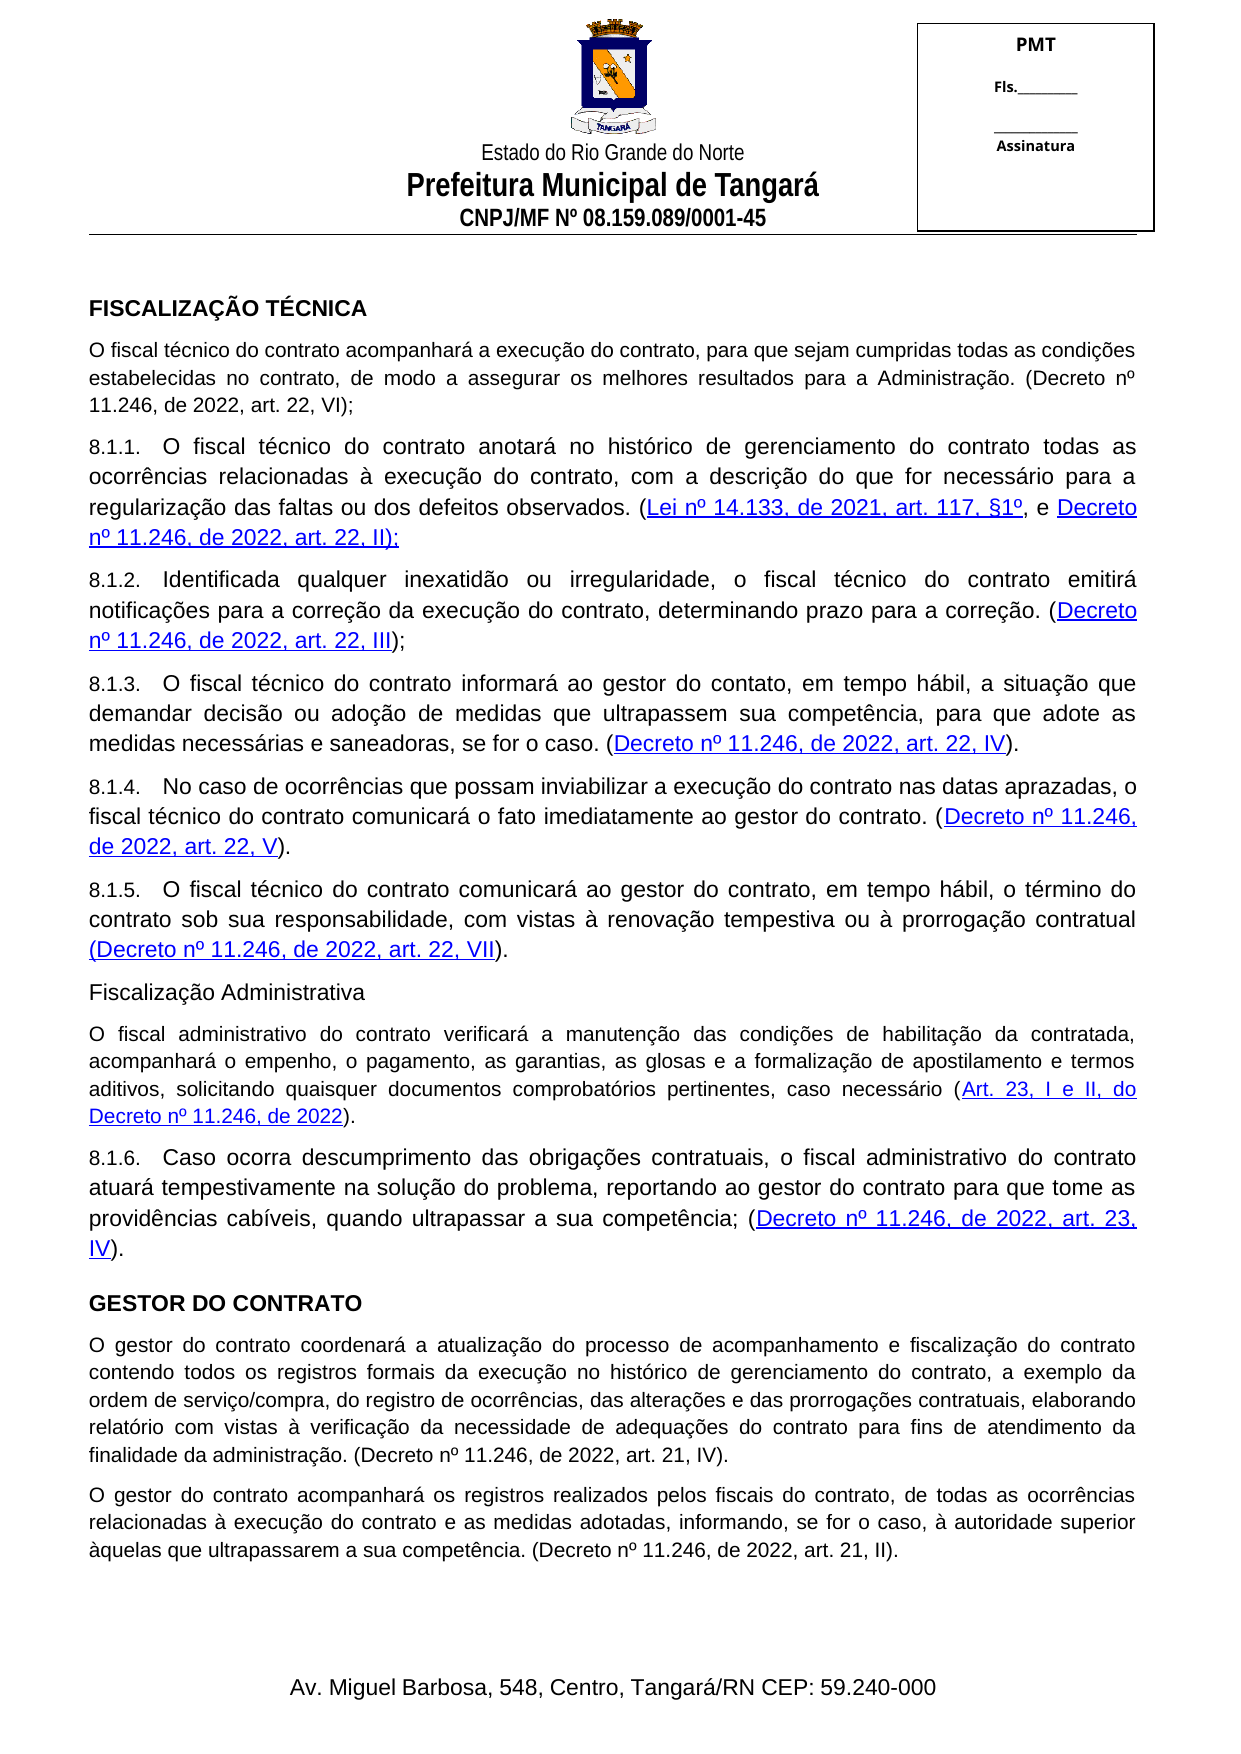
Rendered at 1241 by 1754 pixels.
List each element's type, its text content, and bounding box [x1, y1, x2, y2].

list Caso ocorra descumprimento das obrigações contratuais, o fiscal administrativo do contrato atuará tempestivamente na solução do problema, reportando ao gestor do contrato para que tome as providências cabíveis, quando ultrapassar a sua competência; (Decreto nº 11.246, de 2022, art. 23, IV). [89, 1144, 1137, 1261]
list O fiscal técnico do contrato anotará no histórico de gerenciamento do contrato todas as ocorrências relacionadas à execução do contrato, com a descrição do que for necessário para a regularização das faltas ou dos defeitos observados. (Lei nº 14.133, de 2021, art. 117, §1º, e Decreto nº 11.246, de 2022, art. 22, II); [89, 433, 1137, 550]
text Fiscalização Administrativa [89, 979, 1137, 1005]
list No caso de ocorrências que possam inviabilizar a execução do contrato nas datas aprazadas, o fiscal técnico do contrato comunicará o fato imediatamente ao gestor do contrato. (Decreto nº 11.246, de 2022, art. 22, V). [89, 773, 1137, 859]
text O fiscal administrativo do contrato verificará a manutenção das condições de habilitação da contratada, acompanhará o empenho, o pagamento, as garantias, as glosas e a formalização de apostilamento e termos aditivos, solicitando quaisquer documentos comprobatórios pertinentes, caso necessário (Art. 23, I e II, do Decreto nº 11.246, de 2022). [89, 1022, 1137, 1128]
text O gestor do contrato acompanhará os registros realizados pelos fiscais do contrato, de todas as ocorrências relacionadas à execução do contrato e as medidas adotadas, informando, se for o caso, à autoridade superior àquelas que ultrapassarem a sua competência. (Decreto nº 11.246, de 2022, art. 21, II). [89, 1483, 1137, 1562]
text O gestor do contrato coordenará a atualização do processo de acompanhamento e fiscalização do contrato contendo todos os registros formais da execução no histórico de gerenciamento do contrato, a exemplo da ordem de serviço/compra, do registro de ocorrências, das alterações e das prorrogações contratuais, elaborando relatório com vistas à verificação da necessidade de adequações do contrato para fins de atendimento da finalidade da administração. (Decreto nº 11.246, de 2022, art. 21, IV). [89, 1333, 1137, 1467]
text O fiscal técnico do contrato acompanhará a execução do contrato, para que sejam cumpridas todas as condições estabelecidas no contrato, de modo a assegurar os melhores resultados para a Administração. (Decreto nº 11.246, de 2022, art. 22, VI); [89, 338, 1137, 417]
picture [567, 17, 659, 139]
list O fiscal técnico do contrato informará ao gestor do contato, em tempo hábil, a situação que demandar decisão ou adoção de medidas que ultrapassem sua competência, para que adote as medidas necessárias e saneadoras, se for o caso. (Decreto nº 11.246, de 2022, art. 22, IV). [89, 669, 1137, 756]
list Identificada qualquer inexatidão ou irregularidade, o fiscal técnico do contrato emitirá notificações para a correção da execução do contrato, determinando prazo para a correção. (Decreto nº 11.246, de 2022, art. 22, III); [89, 566, 1137, 653]
list O fiscal técnico do contrato comunicará ao gestor do contrato, em tempo hábil, o término do contrato sob sua responsabilidade, com vistas à renovação tempestiva ou à prorrogação contratual (Decreto nº 11.246, de 2022, art. 22, VII). [89, 876, 1137, 962]
text FISCALIZAÇÃO TÉCNICA [89, 295, 1137, 322]
text GESTOR DO CONTRATO [89, 1290, 1137, 1316]
